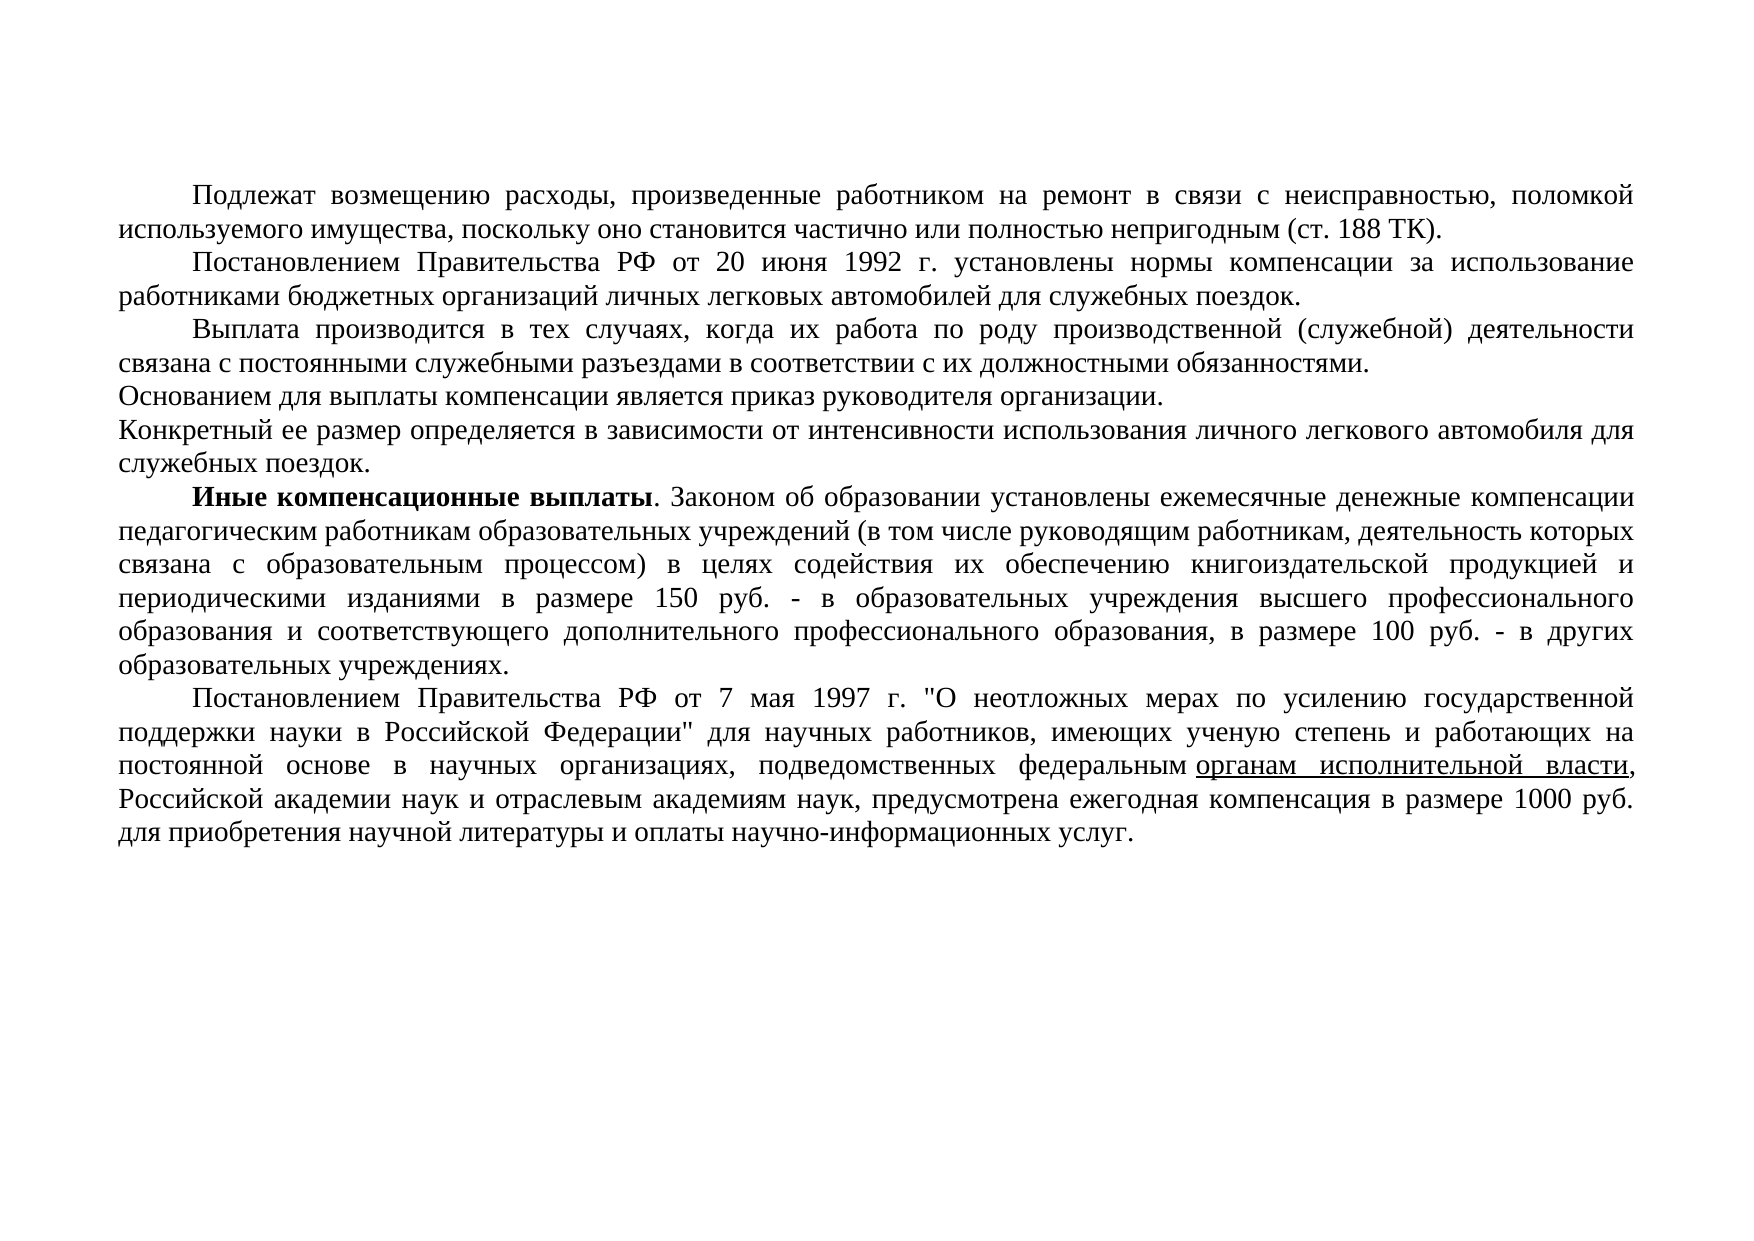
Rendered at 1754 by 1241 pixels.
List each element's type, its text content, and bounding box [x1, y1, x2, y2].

text Конкретный ее размер определяется в зависимости от интенсивности использования личного легкового автомобиля для служебных поездок. [118, 412, 1636, 479]
text Выплата производится в тех случаях, когда их работа по роду производственной (служебной) деятельности связана с постоянными служебными разъездами в соответствии с их должностными обязанностями. [118, 311, 1636, 378]
text Иные компенсационные выплаты. Законом об образовании установлены ежемесячные денежные компенсации педагогическим работникам образовательных учреждений (в том числе руководящим работникам, деятельность которых связана с образовательным процессом) в целях содействия их обеспечению книгоиздательской продукцией и периодическими изданиями в размере 150 руб. - в образовательных учреждения высшего профессионального образования и соответствующего дополнительного профессионального образования, в размере 100 руб. - в других образовательных учреждениях. [118, 479, 1636, 680]
text Постановлением Правительства РФ от 20 июня 1992 г. установлены нормы компенсации за использование работниками бюджетных организаций личных легковых автомобилей для служебных поездок. [118, 244, 1636, 311]
text Основанием для выплаты компенсации является приказ руководителя организации. [118, 378, 1636, 412]
text Подлежат возмещению расходы, произведенные работником на ремонт в связи с неисправностью, поломкой используемого имущества, поскольку оно становится частично или полностью непригодным (ст. 188 ТК). [118, 177, 1636, 244]
text Постановлением Правительства РФ от 7 мая 1997 г. "О неотложных мерах по усилению государственной поддержки науки в Российской Федерации" для научных работников, имеющих ученую степень и работающих на постоянной основе в научных организациях, подведомственных федеральным органам исполнительной власти, Российской академии наук и отраслевым академиям наук, предусмотрена ежегодная компенсация в размере 1000 руб. для приобретения научной литературы и оплаты научно-информационных услуг. [118, 680, 1636, 848]
